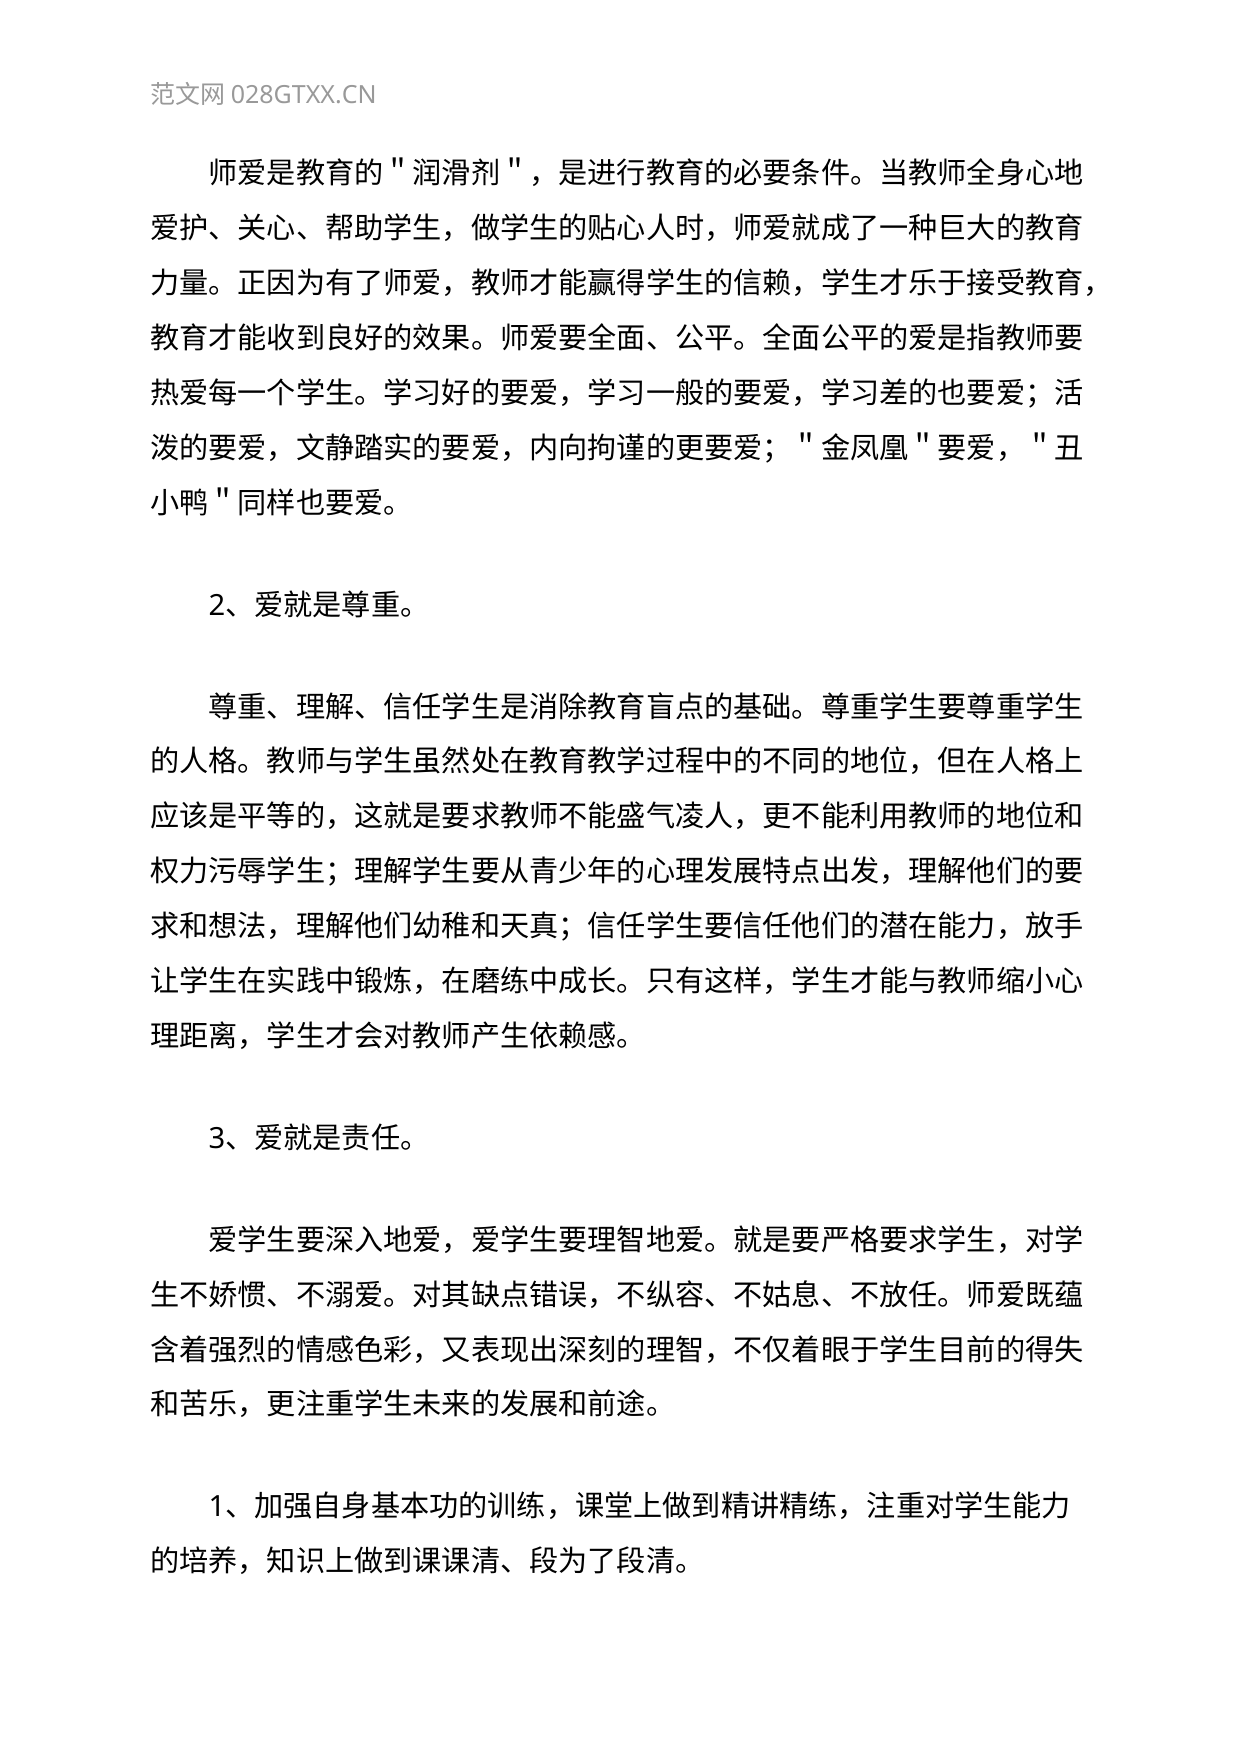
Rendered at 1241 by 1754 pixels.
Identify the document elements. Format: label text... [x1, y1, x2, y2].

text 爱学生要深入地爱，爱学生要理智地爱。就是要严格要求学生，对学生不娇惯、不溺爱。对其缺点错误，不纵容、不姑息、不放任。师爱既蕴含着强烈的情感色彩，又表现出深刻的理智，不仅着眼于学生目前的得失和苦乐，更注重学生未来的发展和前途。 [150, 1216, 1090, 1423]
text 3、爱就是责任。 [150, 1114, 1090, 1157]
text 2、爱就是尊重。 [150, 581, 1090, 623]
text 尊重、理解、信任学生是消除教育盲点的基础。尊重学生要尊重学生的人格。教师与学生虽然处在教育教学过程中的不同的地位，但在人格上应该是平等的，这就是要求教师不能盛气凌人，更不能利用教师的地位和权力污辱学生；理解学生要从青少年的心理发展特点出发，理解他们的要求和想法，理解他们幼稚和天真；信任学生要信任他们的潜在能力，放手让学生在实践中锻炼，在磨练中成长。只有这样，学生才能与教师缩小心理距离，学生才会对教师产生依赖感。 [150, 683, 1090, 1055]
text 1、加强自身基本功的训练，课堂上做到精讲精练，注重对学生能力的培养，知识上做到课课清、段为了段清。 [150, 1483, 1090, 1580]
text 师爱是教育的＂润滑剂＂，是进行教育的必要条件。当教师全身心地爱护、关心、帮助学生，做学生的贴心人时，师爱就成了一种巨大的教育力量。正因为有了师爱，教师才能赢得学生的信赖，学生才乐于接受教育，教育才能收到良好的效果。师爱要全面、公平。全面公平的爱是指教师要热爱每一个学生。学习好的要爱，学习一般的要爱，学习差的也要爱；活泼的要爱，文静踏实的要爱，内向拘谨的更要爱；＂金凤凰＂要爱，＂丑小鸭＂同样也要爱。 [150, 150, 1090, 522]
